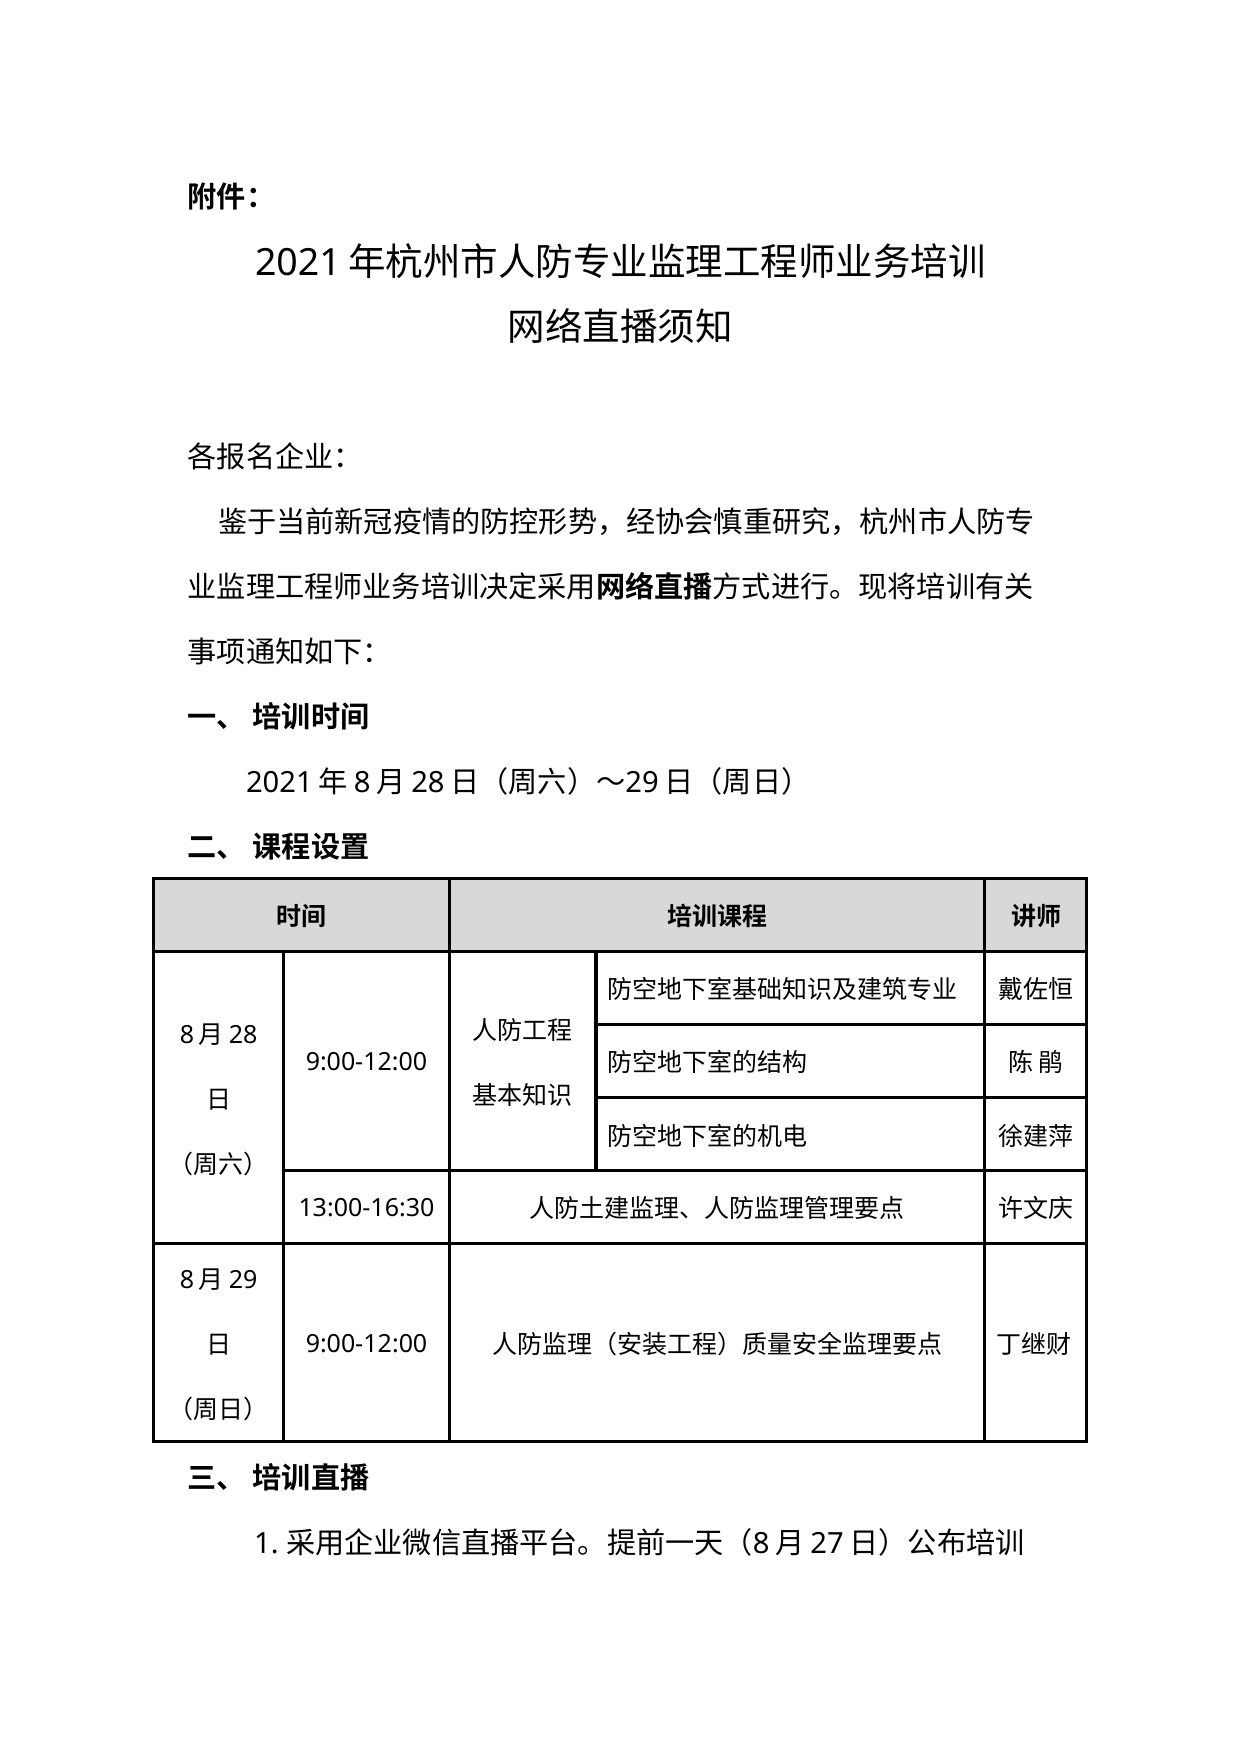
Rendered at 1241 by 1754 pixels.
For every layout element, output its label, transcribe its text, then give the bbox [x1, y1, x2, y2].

text 附件： [187, 162, 1053, 227]
table_cell 8月29日 （周日） [155, 1245, 282, 1440]
table_cell 丁继财 [986, 1245, 1085, 1440]
table_cell 防空地下室的结构 [598, 1026, 983, 1096]
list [187, 1508, 1053, 1573]
table_cell 人防监理（安装工程）质量安全监理要点 [451, 1245, 983, 1440]
table_cell 徐建萍 [986, 1099, 1085, 1169]
text 各报名企业： [187, 422, 1053, 487]
text 一、 培训时间 [187, 682, 1053, 747]
table_cell 人防工程基本知识 [451, 953, 594, 1169]
table_cell 8月28日 （周六） [155, 953, 282, 1242]
list 课程设置 [187, 812, 1053, 877]
table_cell 人防土建监理、人防监理管理要点 [451, 1172, 983, 1242]
text 2021年杭州市人防专业监理工程师业务培训 [187, 227, 1053, 292]
table_cell 防空地下室基础知识及建筑专业 [598, 953, 983, 1023]
table_cell 13:00-16:30 [285, 1172, 448, 1242]
table_cell 戴佐恒 [986, 953, 1085, 1023]
table_header 培训课程 [451, 880, 983, 950]
table_cell 9:00-12:00 [285, 953, 448, 1169]
list 培训直播 [187, 1443, 1053, 1508]
table_header 讲师 [986, 880, 1085, 950]
table_cell 许文庆 [986, 1172, 1085, 1242]
table_cell 防空地下室的机电 [598, 1099, 983, 1169]
table_cell 9:00-12:00 [285, 1245, 448, 1440]
table_header 时间 [155, 880, 448, 950]
text 鉴于当前新冠疫情的防控形势，经协会慎重研究，杭州市人防专业监理工程师业务培训决定采用网络直播方式进行。现将培训有关事项通知如下： [187, 487, 1053, 682]
text 网络直播须知 [187, 292, 1053, 357]
text 2021年8月28日（周六）～29日（周日） [187, 747, 1053, 812]
table_cell 陈 鹃 [986, 1026, 1085, 1096]
